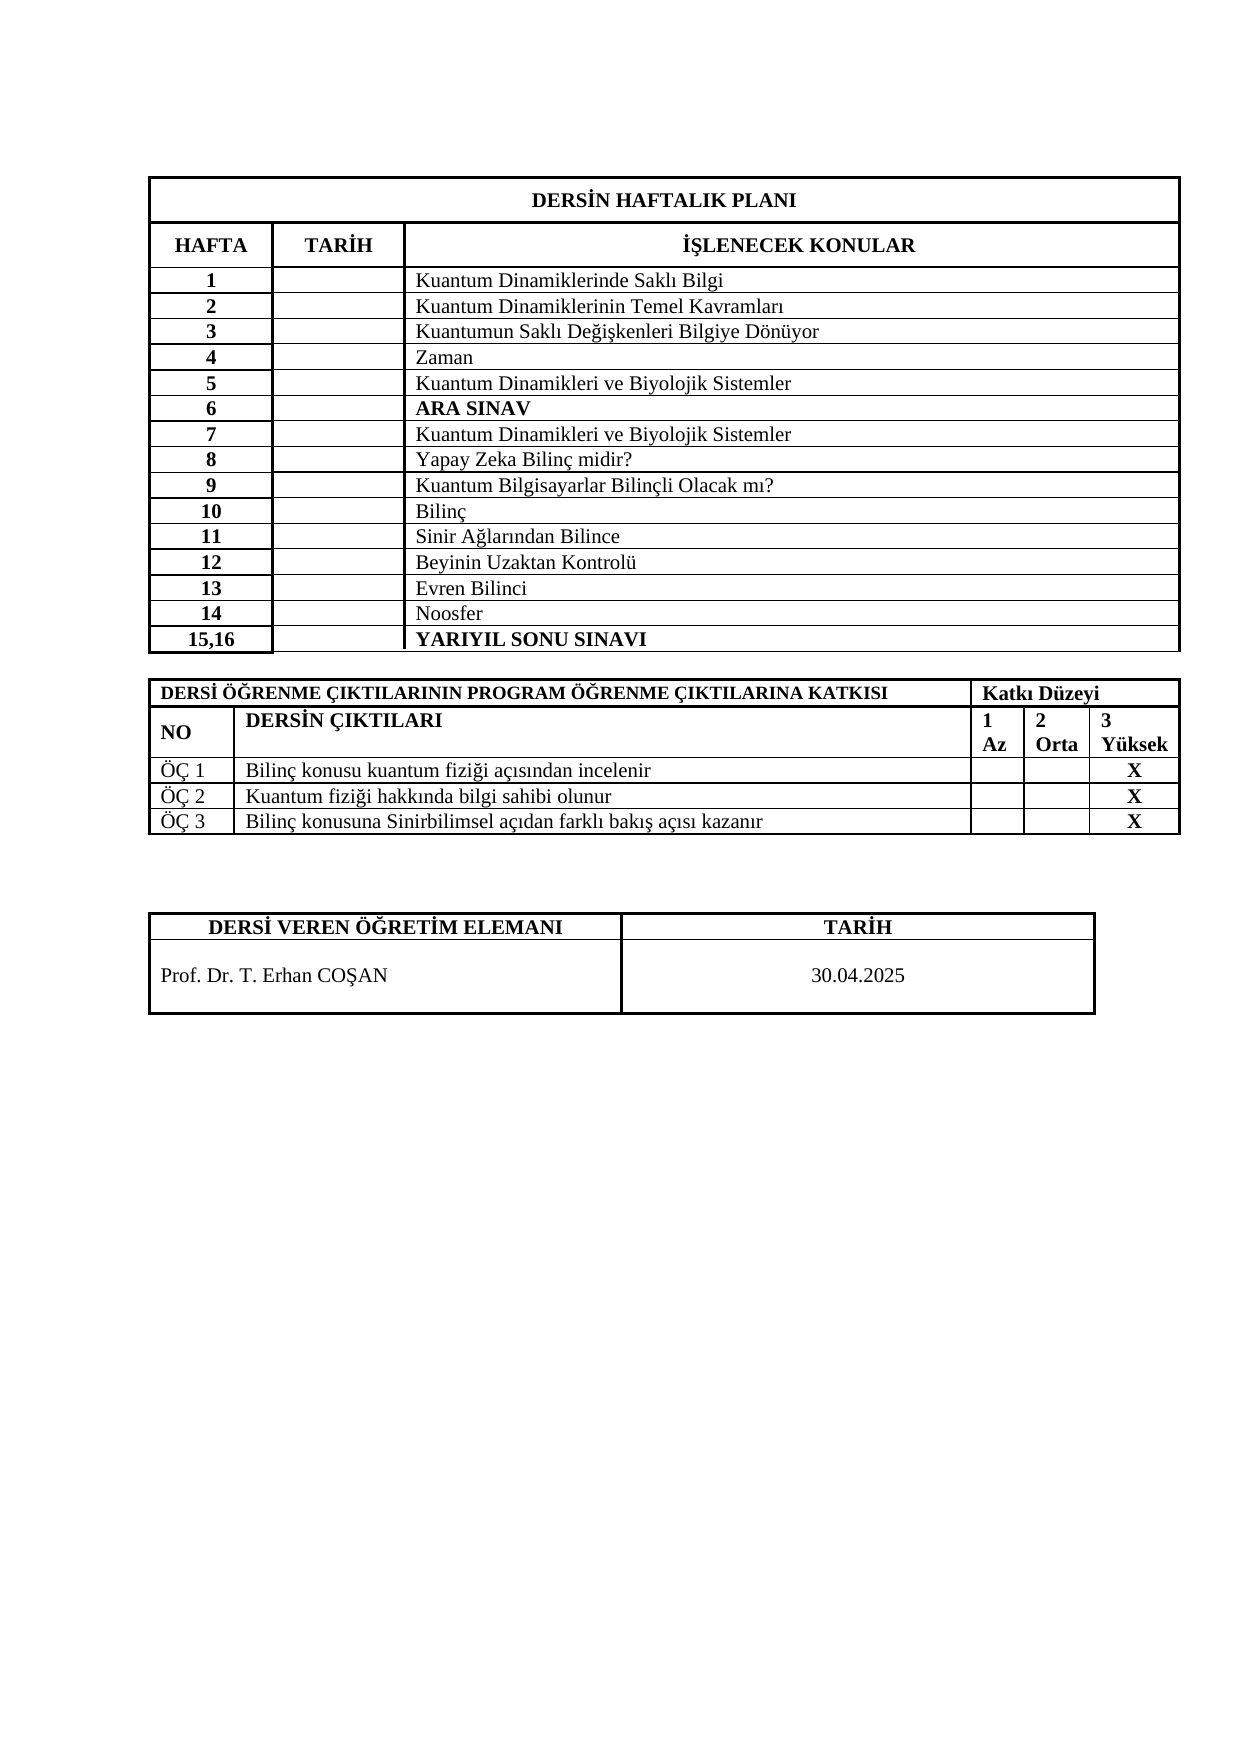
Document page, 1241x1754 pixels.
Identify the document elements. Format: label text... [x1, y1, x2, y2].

table_cell [274, 601, 403, 625]
table_cell 7 [151, 422, 271, 446]
table_cell ÖÇ 1 [151, 758, 233, 782]
table_cell 13 [151, 576, 271, 599]
table_cell [1025, 809, 1089, 833]
table_cell 9 [151, 473, 271, 497]
table_cell Yapay Zeka Bilinç midir? [406, 447, 1178, 471]
table_cell Kuantum Dinamikleri ve Biyolojik Sistemler [406, 421, 1178, 446]
table_cell 3 [151, 319, 271, 343]
table_cell 15,16 [151, 627, 271, 651]
table_cell ÖÇ 2 [151, 784, 233, 808]
table_header TARİH [623, 915, 1093, 939]
table_cell 2 [151, 294, 271, 318]
table_cell TARİH [274, 224, 403, 266]
table_cell Kuantum Dinamiklerinde Saklı Bilgi [406, 268, 1178, 292]
table_header Katkı Düzeyi [972, 681, 1178, 705]
table_cell [274, 268, 403, 292]
table_cell [274, 473, 403, 497]
table_cell Kuantum Bilgisayarlar Bilinçli Olacak mı? [406, 473, 1178, 497]
table_cell NO [151, 708, 233, 756]
table_cell [972, 809, 1023, 833]
table_cell Kuantum Dinamiklerinin Temel Kavramları [406, 293, 1178, 318]
table_cell Kuantumun Saklı Değişkenleri Bilgiye Dönüyor [406, 319, 1178, 343]
table_cell Beyinin Uzaktan Kontrolü [406, 549, 1178, 574]
table_cell [274, 421, 403, 446]
table_cell [972, 784, 1023, 808]
table_cell [274, 319, 403, 343]
table_cell Evren Bilinci [406, 575, 1178, 599]
table_cell 4 [151, 345, 271, 369]
table_cell X [1090, 758, 1178, 782]
table_cell 2 Orta [1025, 708, 1089, 756]
table_cell [274, 524, 403, 548]
table_cell 1 Az [972, 708, 1023, 756]
table_cell [274, 626, 404, 651]
table_cell [274, 370, 403, 394]
table_cell 14 [151, 601, 271, 625]
table_cell Bilinç konusu kuantum fiziği açısından incelenir [235, 758, 970, 782]
table_cell Kuantum Dinamikleri ve Biyolojik Sistemler [406, 370, 1178, 394]
table_cell YARIYIL SONU SINAVI [404, 626, 1178, 651]
table_cell 11 [151, 524, 271, 548]
table_cell ARA SINAV [406, 396, 1178, 420]
table_cell Noosfer [406, 601, 1178, 625]
table_cell 6 [151, 396, 271, 420]
table_cell [274, 344, 403, 369]
table_cell 10 [151, 499, 271, 523]
table_cell 30.04.2025 [623, 940, 1093, 1012]
table_cell İŞLENECEK KONULAR [406, 224, 1178, 266]
table_cell [1025, 784, 1089, 808]
table_cell 3 Yüksek [1090, 708, 1178, 756]
table_cell 8 [151, 447, 271, 471]
table_cell Bilinç konusuna Sinirbilimsel açıdan farklı bakış açısı kazanır [235, 809, 970, 833]
table_cell Zaman [406, 344, 1178, 369]
table_header DERSİ VEREN ÖĞRETİM ELEMANI [151, 915, 620, 939]
table_cell [274, 293, 403, 318]
table_cell 12 [151, 550, 271, 574]
table_cell 5 [151, 371, 271, 394]
table_cell HAFTA [151, 224, 271, 266]
table_cell Kuantum fiziği hakkında bilgi sahibi olunur [235, 784, 970, 808]
table_cell [274, 498, 403, 523]
table_header DERSİ ÖĞRENME ÇIKTILARININ PROGRAM ÖĞRENME ÇIKTILARINA KATKISI [151, 681, 970, 705]
table_cell X [1090, 784, 1178, 808]
table_cell [274, 447, 403, 471]
table_header DERSİN HAFTALIK PLANI [151, 179, 1178, 221]
table_cell ÖÇ 3 [151, 809, 233, 833]
table_cell 1 [151, 268, 271, 292]
table_cell DERSİN ÇIKTILARI [235, 708, 970, 756]
table_cell [1025, 758, 1089, 782]
table_cell Bilinç [406, 498, 1178, 523]
table_cell Sinir Ağlarından Bilince [406, 524, 1178, 548]
table_cell [274, 396, 403, 420]
table_cell Prof. Dr. T. Erhan COŞAN [151, 940, 620, 1012]
table_cell [274, 549, 403, 574]
table_cell X [1090, 809, 1178, 833]
table_cell [274, 575, 403, 599]
table_cell [972, 758, 1023, 782]
